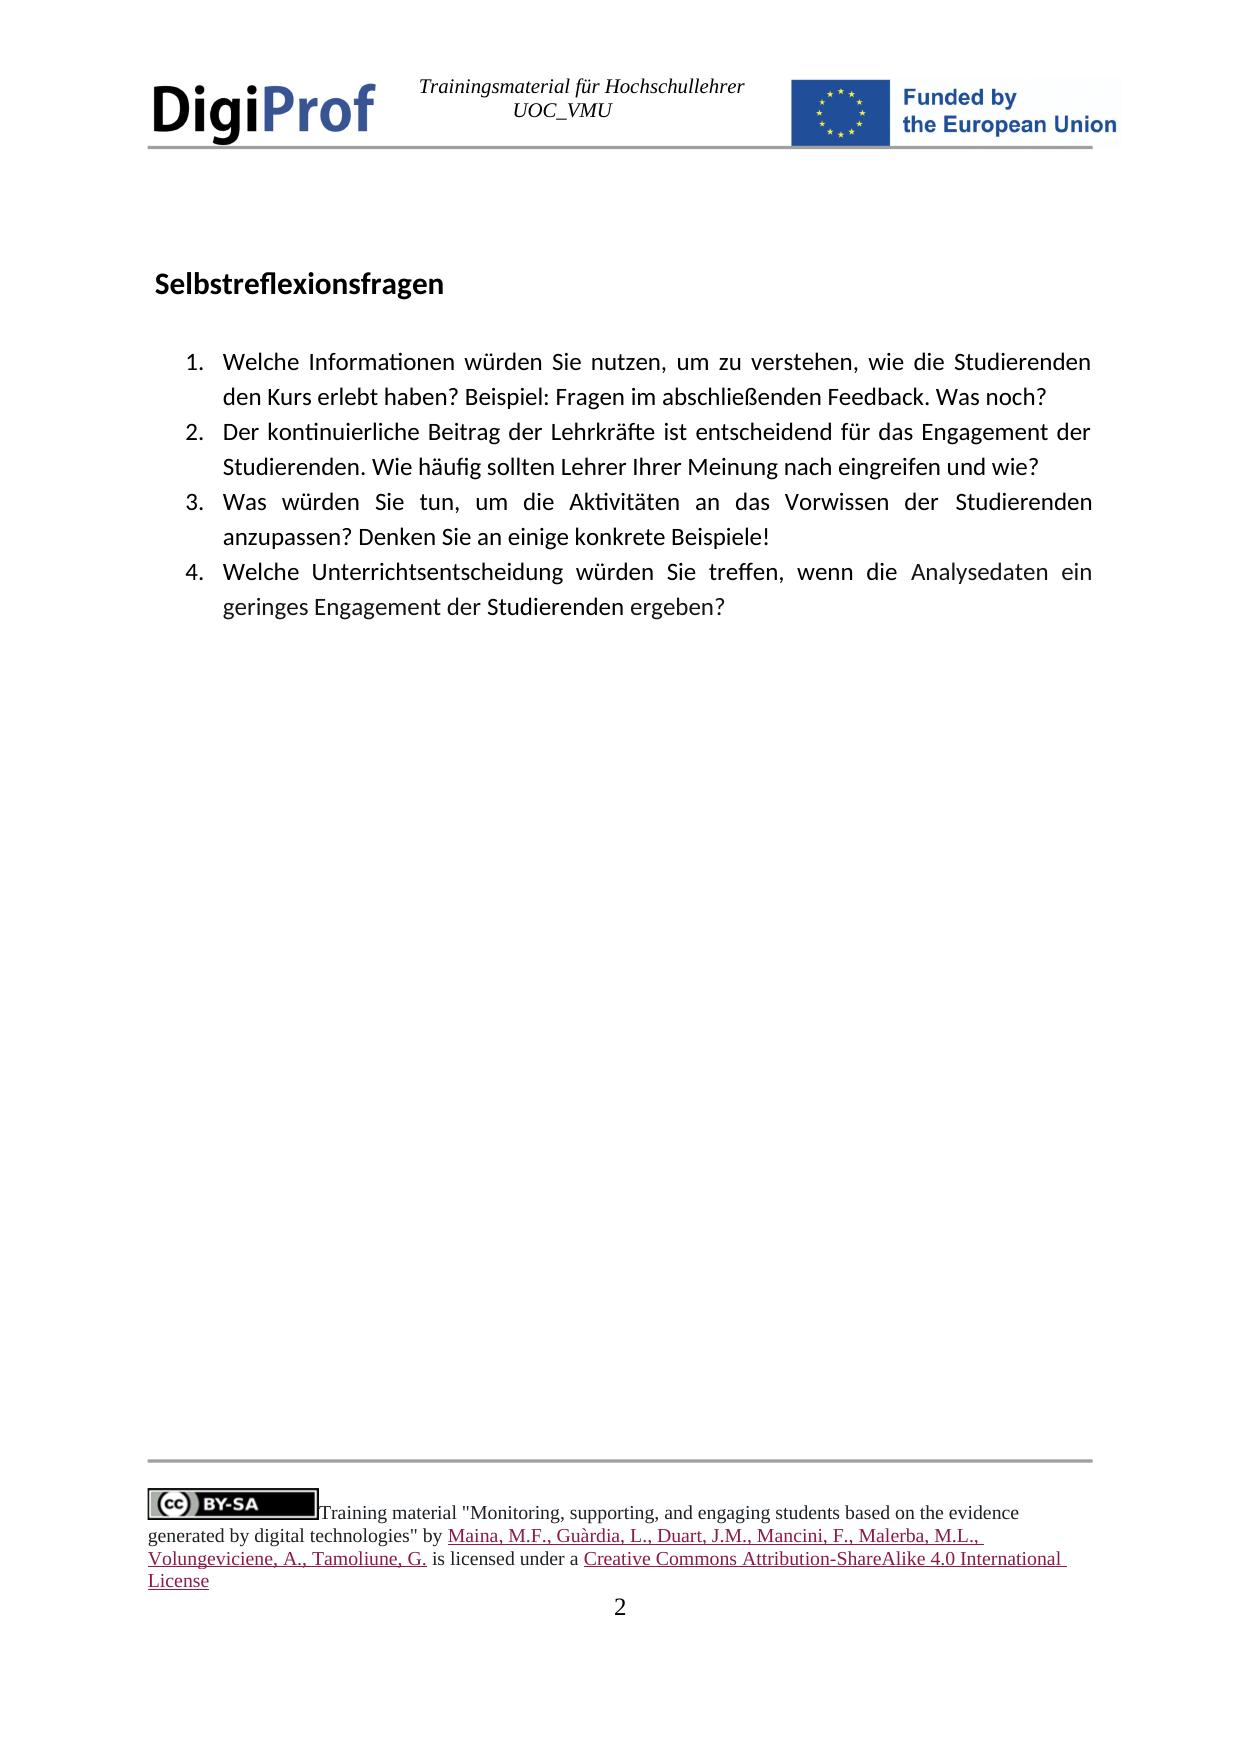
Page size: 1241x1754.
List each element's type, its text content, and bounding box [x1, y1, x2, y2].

list Der kontinuierliche Beitrag der Lehrkräfte ist entscheidend für das Engagement der Studierenden. Wie häufig sollten Lehrer Ihrer Meinung nach eingreifen und wie? [185, 416, 1093, 482]
picture [788, 78, 1122, 149]
list Welche Informationen würden Sie nutzen, um zu verstehen, wie die Studierenden den Kurs erlebt haben? Beispiel: Fragen im abschließenden Feedback. Was noch? [185, 346, 1093, 412]
text Selbstreflexionsfragen [148, 264, 1093, 303]
list Was würden Sie tun, um die Aktivitäten an das Vorwissen der Studierenden anzupassen? Denken Sie an einige konkrete Beispiele! [185, 486, 1093, 552]
list Welche Unterrichtsentscheidung würden Sie treffen, wenn die Analysedaten ein geringes Engagement der Studierenden ergeben? [185, 556, 1093, 622]
picture [147, 78, 385, 145]
picture [147, 1488, 319, 1520]
